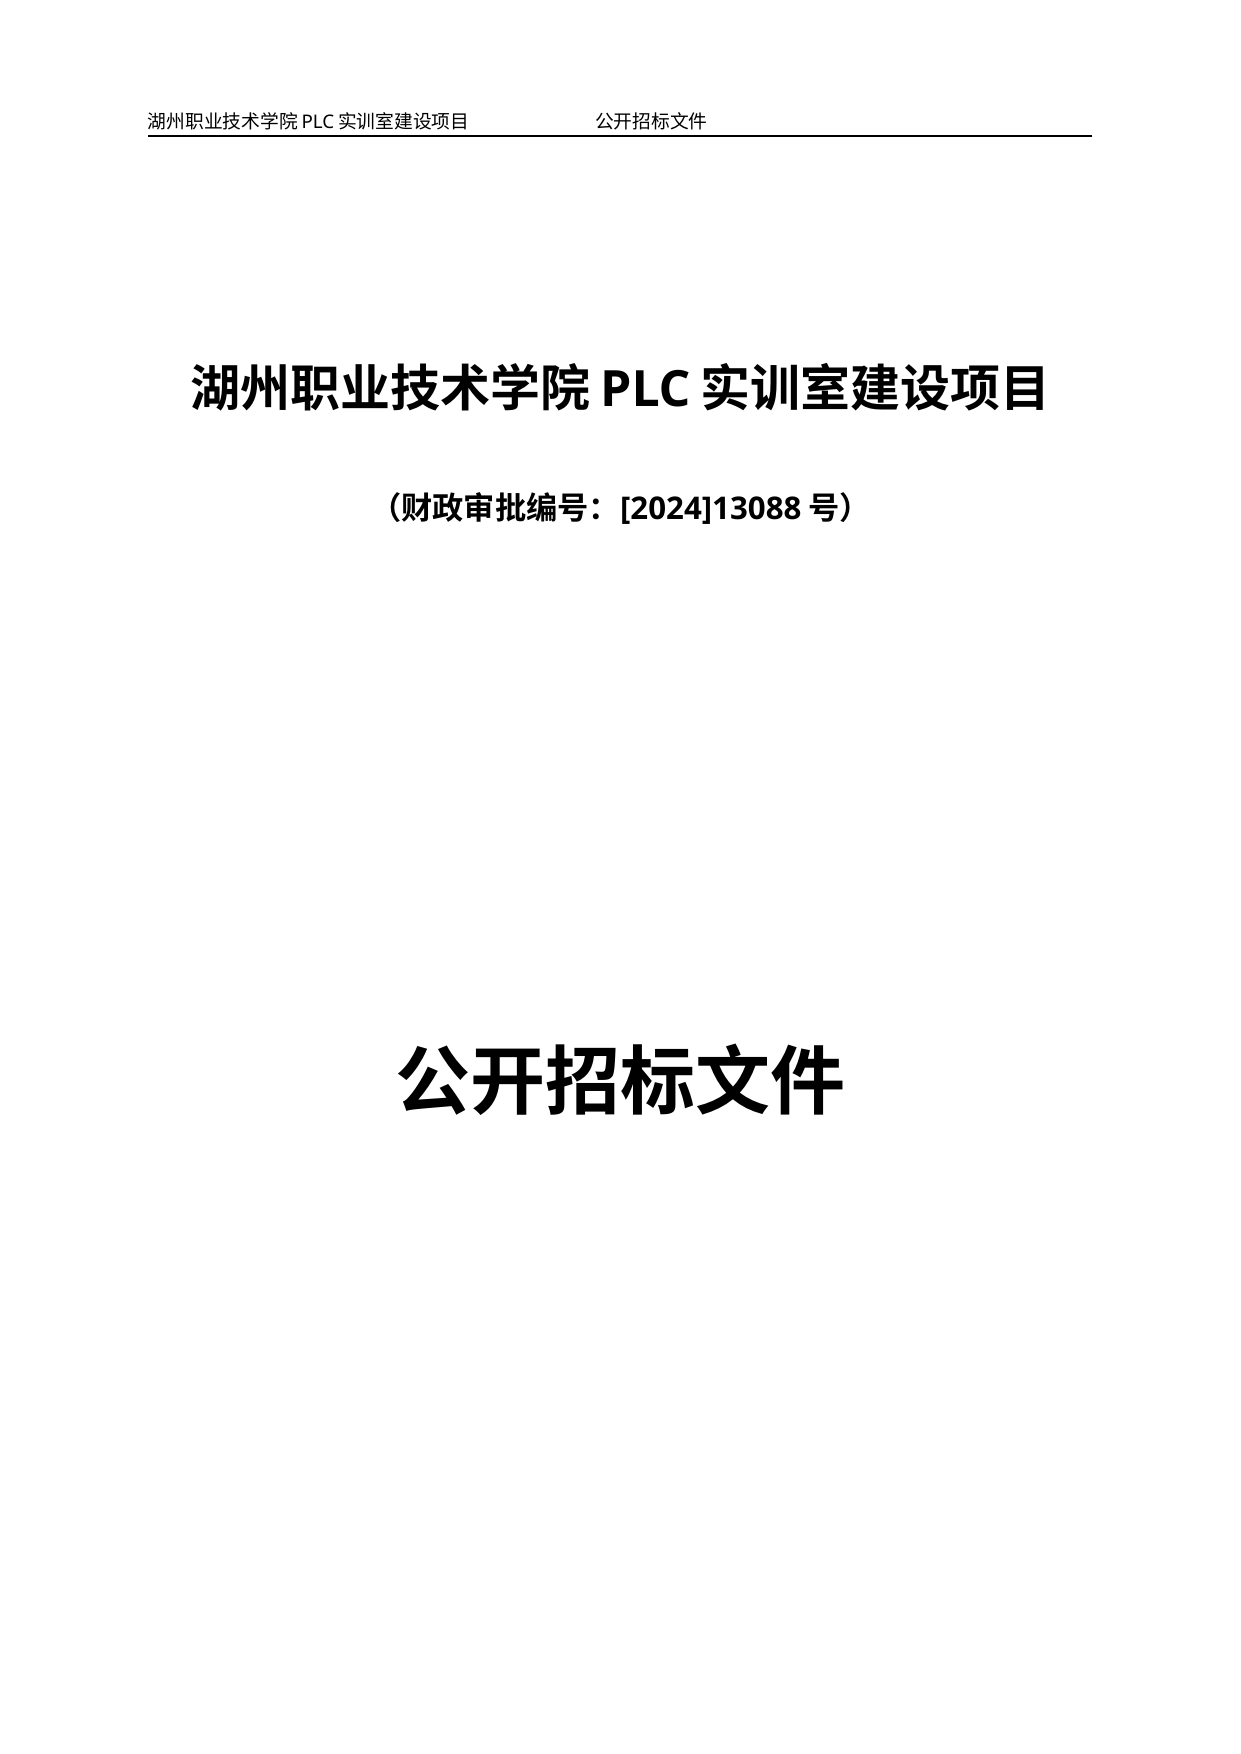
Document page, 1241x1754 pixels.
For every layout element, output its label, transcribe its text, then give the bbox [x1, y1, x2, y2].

text 公开招标文件 [148, 1008, 1092, 1144]
text 湖州职业技术学院PLC实训室建设项目 [148, 334, 1092, 436]
text （财政审批编号：[2024]13088号） [148, 472, 1092, 540]
